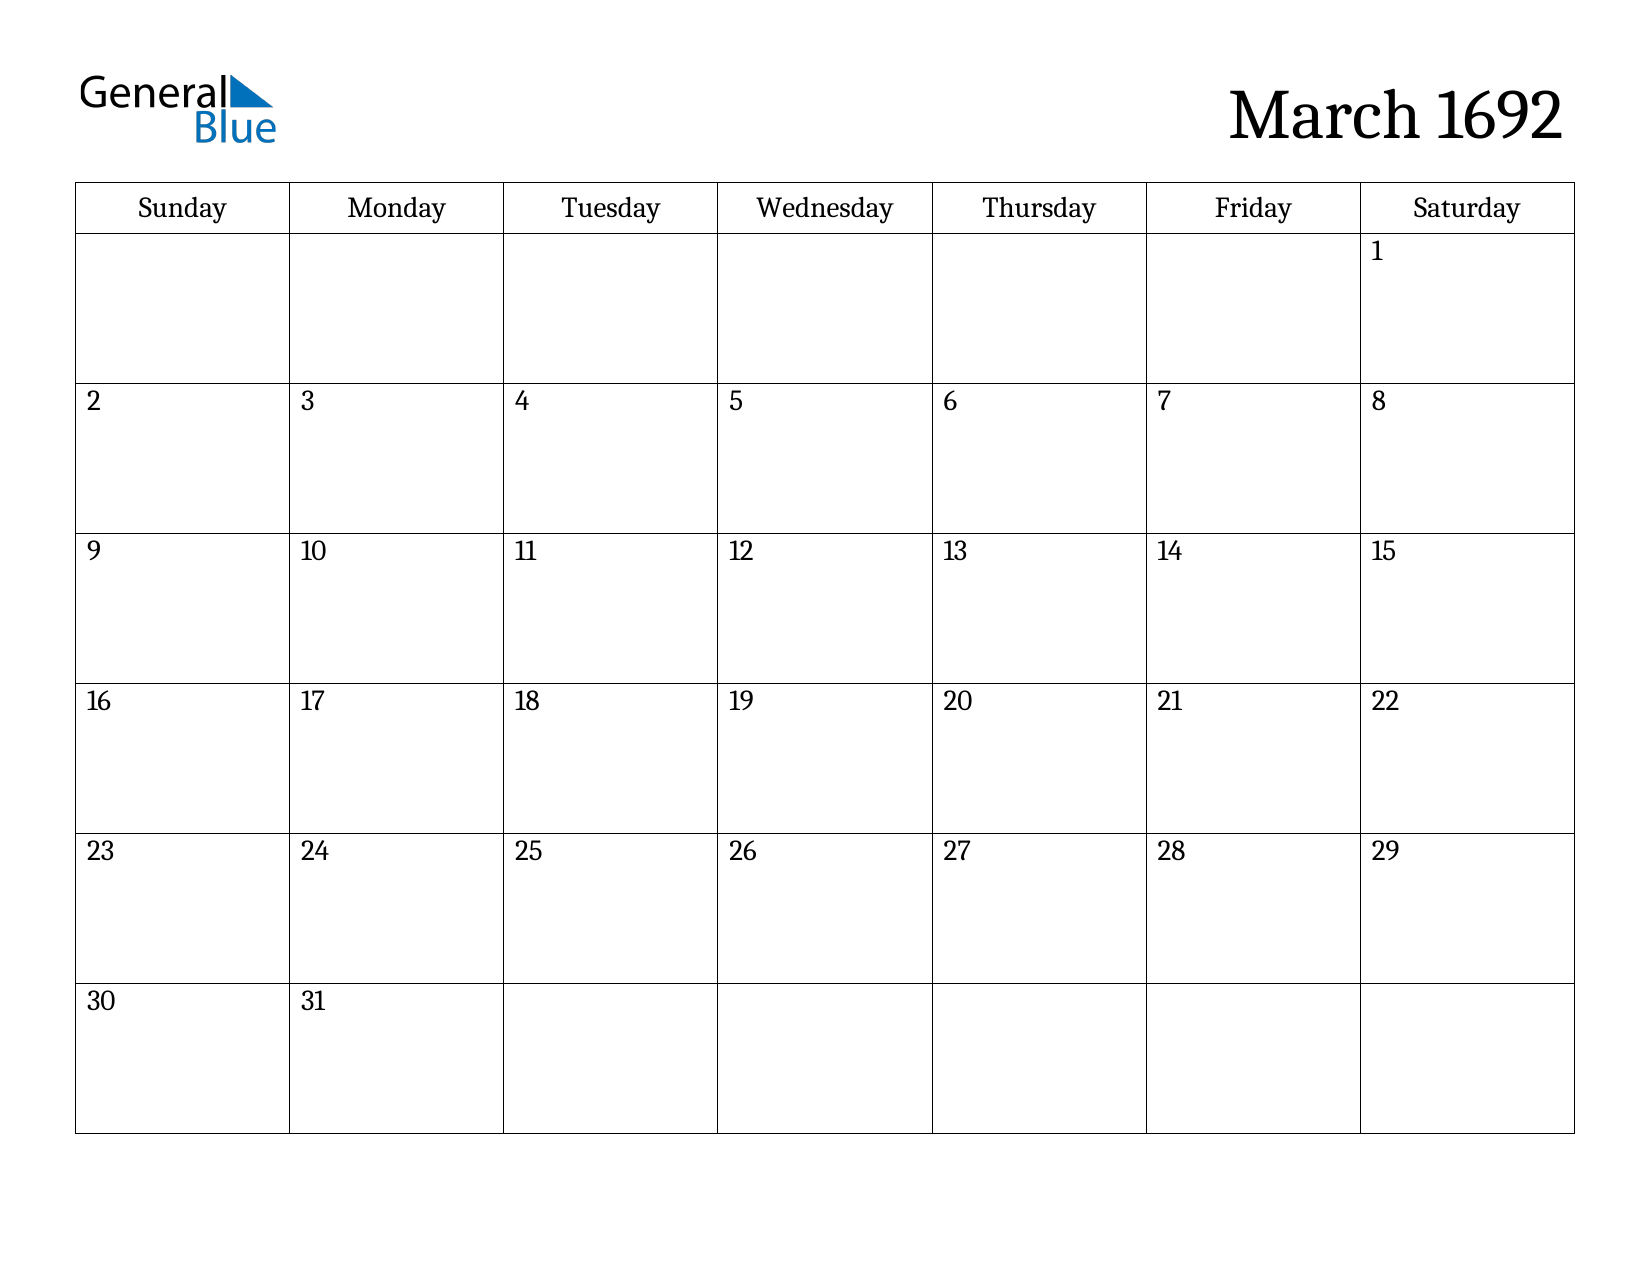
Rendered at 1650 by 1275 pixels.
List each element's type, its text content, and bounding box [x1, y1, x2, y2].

table_cell [76, 1018, 289, 1133]
table_cell 25 [504, 834, 717, 867]
table_cell 9 [76, 534, 289, 567]
table_cell [718, 417, 932, 533]
table_cell [933, 868, 1146, 983]
table_cell Monday [290, 183, 503, 233]
table_cell Sunday [76, 183, 289, 233]
table_cell [76, 717, 289, 833]
table_cell [504, 717, 717, 833]
table_cell [1147, 567, 1360, 683]
table_cell [504, 267, 717, 383]
table_cell [504, 984, 717, 1017]
table_cell [933, 267, 1146, 383]
table_cell Friday [1147, 183, 1360, 233]
table_cell 26 [718, 834, 932, 867]
table_cell [1361, 417, 1574, 533]
table_cell [1361, 984, 1574, 1017]
table_cell [290, 717, 503, 833]
table_cell [504, 234, 717, 267]
table_cell [933, 234, 1146, 267]
table_cell 27 [933, 834, 1146, 867]
table_cell 15 [1361, 534, 1574, 567]
table_cell Saturday [1361, 183, 1574, 233]
table_cell 11 [504, 534, 717, 567]
table_cell 20 [933, 684, 1146, 717]
table_header March 1692 [504, 75, 1574, 182]
table_cell 10 [290, 534, 503, 567]
table_cell [1361, 1018, 1574, 1133]
table_cell [76, 417, 289, 533]
table_cell Tuesday [504, 183, 717, 233]
table_cell [1361, 267, 1574, 383]
table_cell [718, 267, 932, 383]
table_cell [290, 567, 503, 683]
table_header [76, 75, 503, 182]
table_cell 17 [290, 684, 503, 717]
table_cell [933, 1018, 1146, 1133]
table_cell [1361, 868, 1574, 983]
table_cell [1147, 417, 1360, 533]
table_cell [933, 417, 1146, 533]
table_cell [1147, 234, 1360, 267]
table_cell [1147, 717, 1360, 833]
table_cell 7 [1147, 384, 1360, 417]
table_cell 31 [290, 984, 503, 1017]
table_cell 23 [76, 834, 289, 867]
table_cell [504, 868, 717, 983]
table_cell 22 [1361, 684, 1574, 717]
table_cell 30 [76, 984, 289, 1017]
table_cell [1361, 717, 1574, 833]
table_cell [718, 567, 932, 683]
table_cell 16 [76, 684, 289, 717]
table_cell [933, 567, 1146, 683]
table_cell [290, 1018, 503, 1133]
table_cell 21 [1147, 684, 1360, 717]
table_cell [718, 984, 932, 1017]
picture [80, 75, 276, 143]
table_cell [76, 868, 289, 983]
table_cell 8 [1361, 384, 1574, 417]
table_cell 5 [718, 384, 932, 417]
table_cell [76, 234, 289, 267]
table_cell 24 [290, 834, 503, 867]
table_cell [76, 267, 289, 383]
table_cell 6 [933, 384, 1146, 417]
table_cell 18 [504, 684, 717, 717]
table_cell 3 [290, 384, 503, 417]
table_cell 2 [76, 384, 289, 417]
table_cell [290, 267, 503, 383]
table_cell 29 [1361, 834, 1574, 867]
table_cell 19 [718, 684, 932, 717]
table_cell [718, 1018, 932, 1133]
table_cell [718, 234, 932, 267]
table_cell [290, 868, 503, 983]
table_cell 14 [1147, 534, 1360, 567]
table_cell [290, 234, 503, 267]
table_cell [290, 417, 503, 533]
table_cell 4 [504, 384, 717, 417]
table_cell 1 [1361, 234, 1574, 267]
table_cell [76, 567, 289, 683]
table_cell Thursday [933, 183, 1146, 233]
table_cell 28 [1147, 834, 1360, 867]
table_cell [504, 417, 717, 533]
table_cell [1147, 1018, 1360, 1133]
table_cell [933, 984, 1146, 1017]
table_cell [1147, 267, 1360, 383]
table_cell [1147, 984, 1360, 1017]
table_cell [504, 1018, 717, 1133]
table_cell [933, 717, 1146, 833]
table_cell 12 [718, 534, 932, 567]
table_cell [504, 567, 717, 683]
table_cell [718, 868, 932, 983]
table_cell 13 [933, 534, 1146, 567]
table_cell [1147, 868, 1360, 983]
table_cell [718, 717, 932, 833]
table_cell Wednesday [718, 183, 932, 233]
table_cell [1361, 567, 1574, 683]
